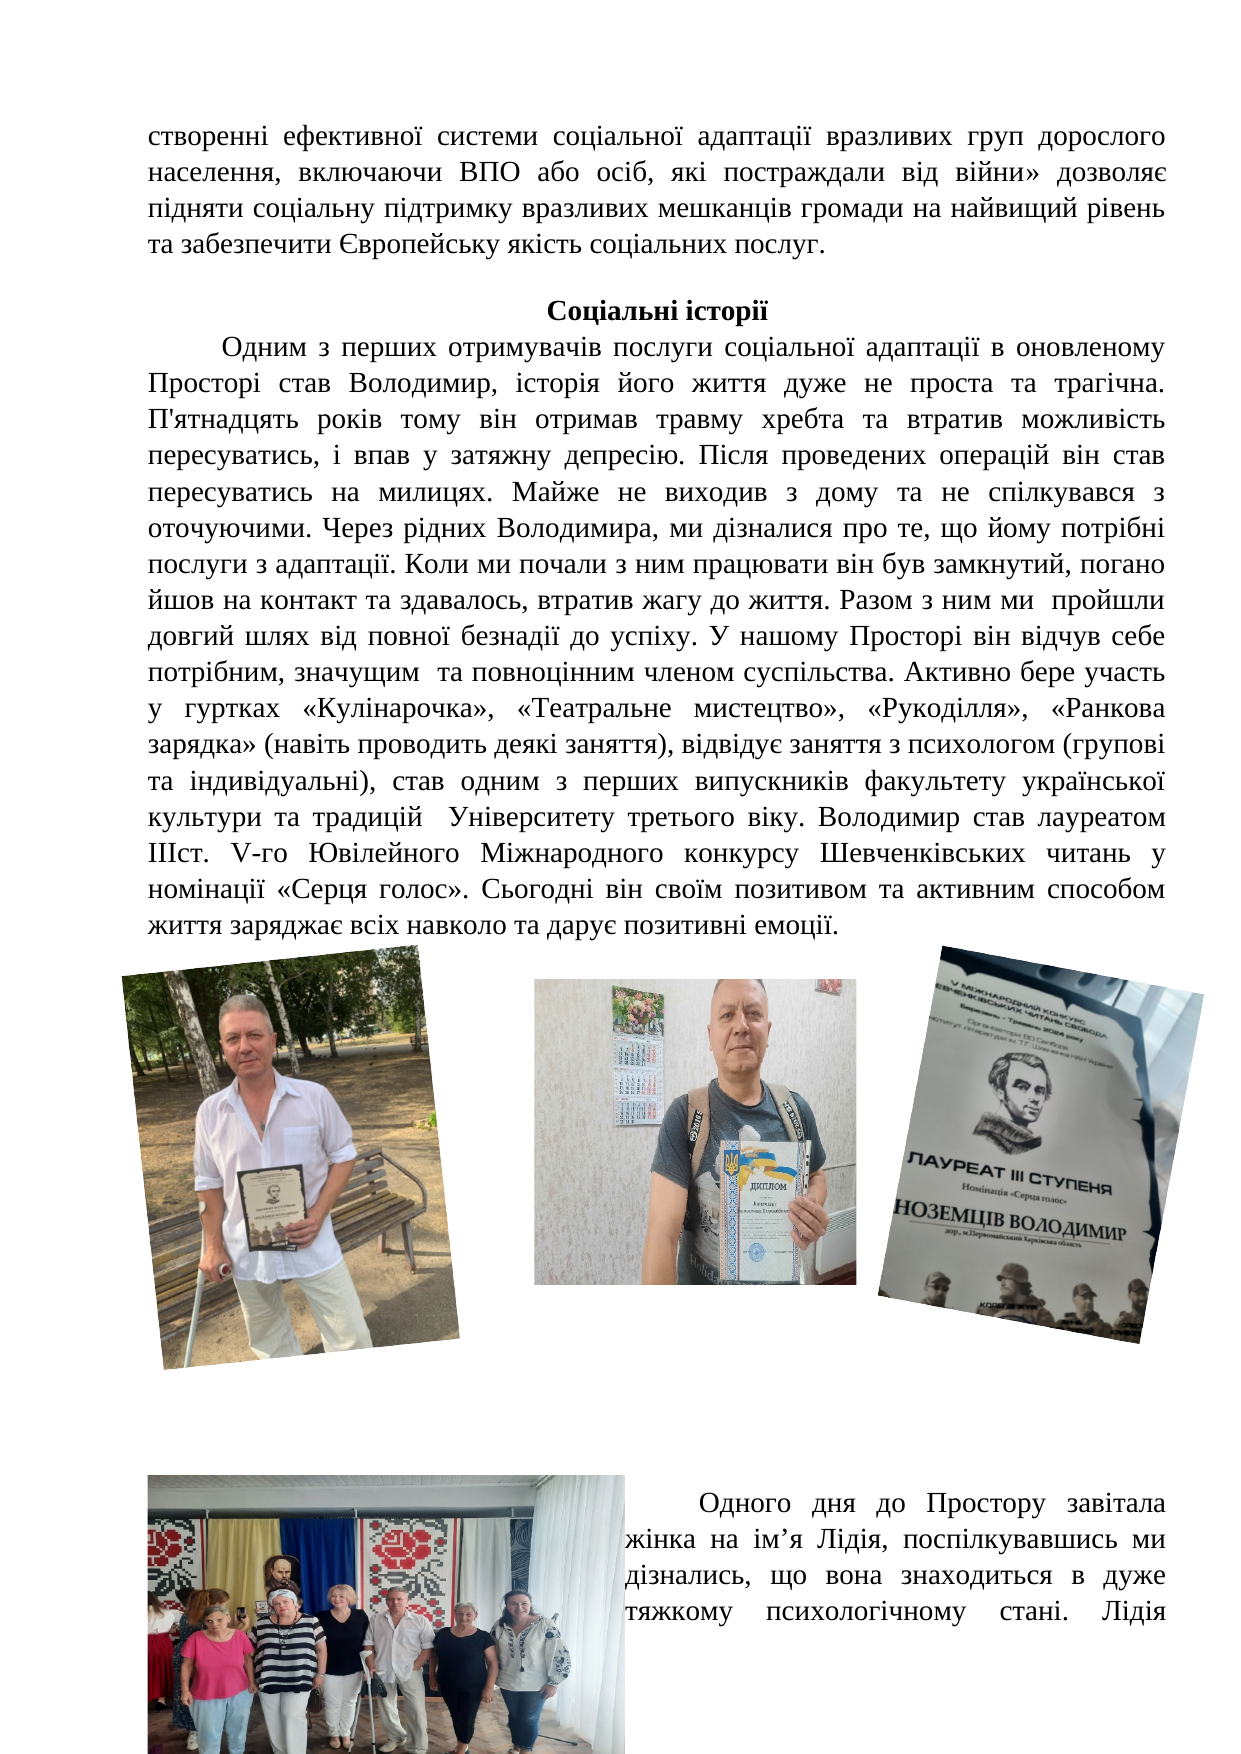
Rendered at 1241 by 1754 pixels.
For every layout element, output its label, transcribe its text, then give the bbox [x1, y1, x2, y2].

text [148, 118, 1167, 260]
picture [534, 979, 857, 1285]
text Одним з перших отримувачів послуги соціальної адаптації в оновленому Просторі став Володимир, історія його життя дуже не проста та трагічна. П'ятнадцять років тому він отримав травму хребта та втратив можливість пересуватись, і впав у затяжну депресію. Після проведених операцій він став пересуватись на милицях. Майже не виходив з дому та не спілкувався з оточуючими. Через рідних Володимира, ми дізналися про те, що йому потрібні послуги з адаптації. Коли ми почали з ним працювати він був замкнутий, погано йшов на контакт та здавалось, втратив жагу до життя. Разом з ним ми пройшли довгий шлях від повної безнадії до успіху. У нашому Просторі він відчув себе потрібним, значущим та повноцінним членом суспільства. Активно бере участь у гуртках «Кулінарочка», «Театральне мистецтво», «Рукоділля», «Ранкова зарядка» (навіть проводить деякі заняття), відвідує заняття з психологом (групові та індивідуальні), став одним з перших випускників факультету української культури та традицій Університету третього віку. Володимир став лауреатом IIIст. V-го Ювілейного Міжнародного конкурсу Шевченківських читань у номінації «Серця голос». Сьогодні він своїм позитивом та активним способом життя заряджає всіх навколо та дарує позитивні емоції. [148, 329, 1167, 941]
text Соціальні історії [148, 293, 1167, 326]
picture [147, 1475, 625, 1754]
picture [122, 945, 459, 1369]
picture [878, 946, 1203, 1344]
